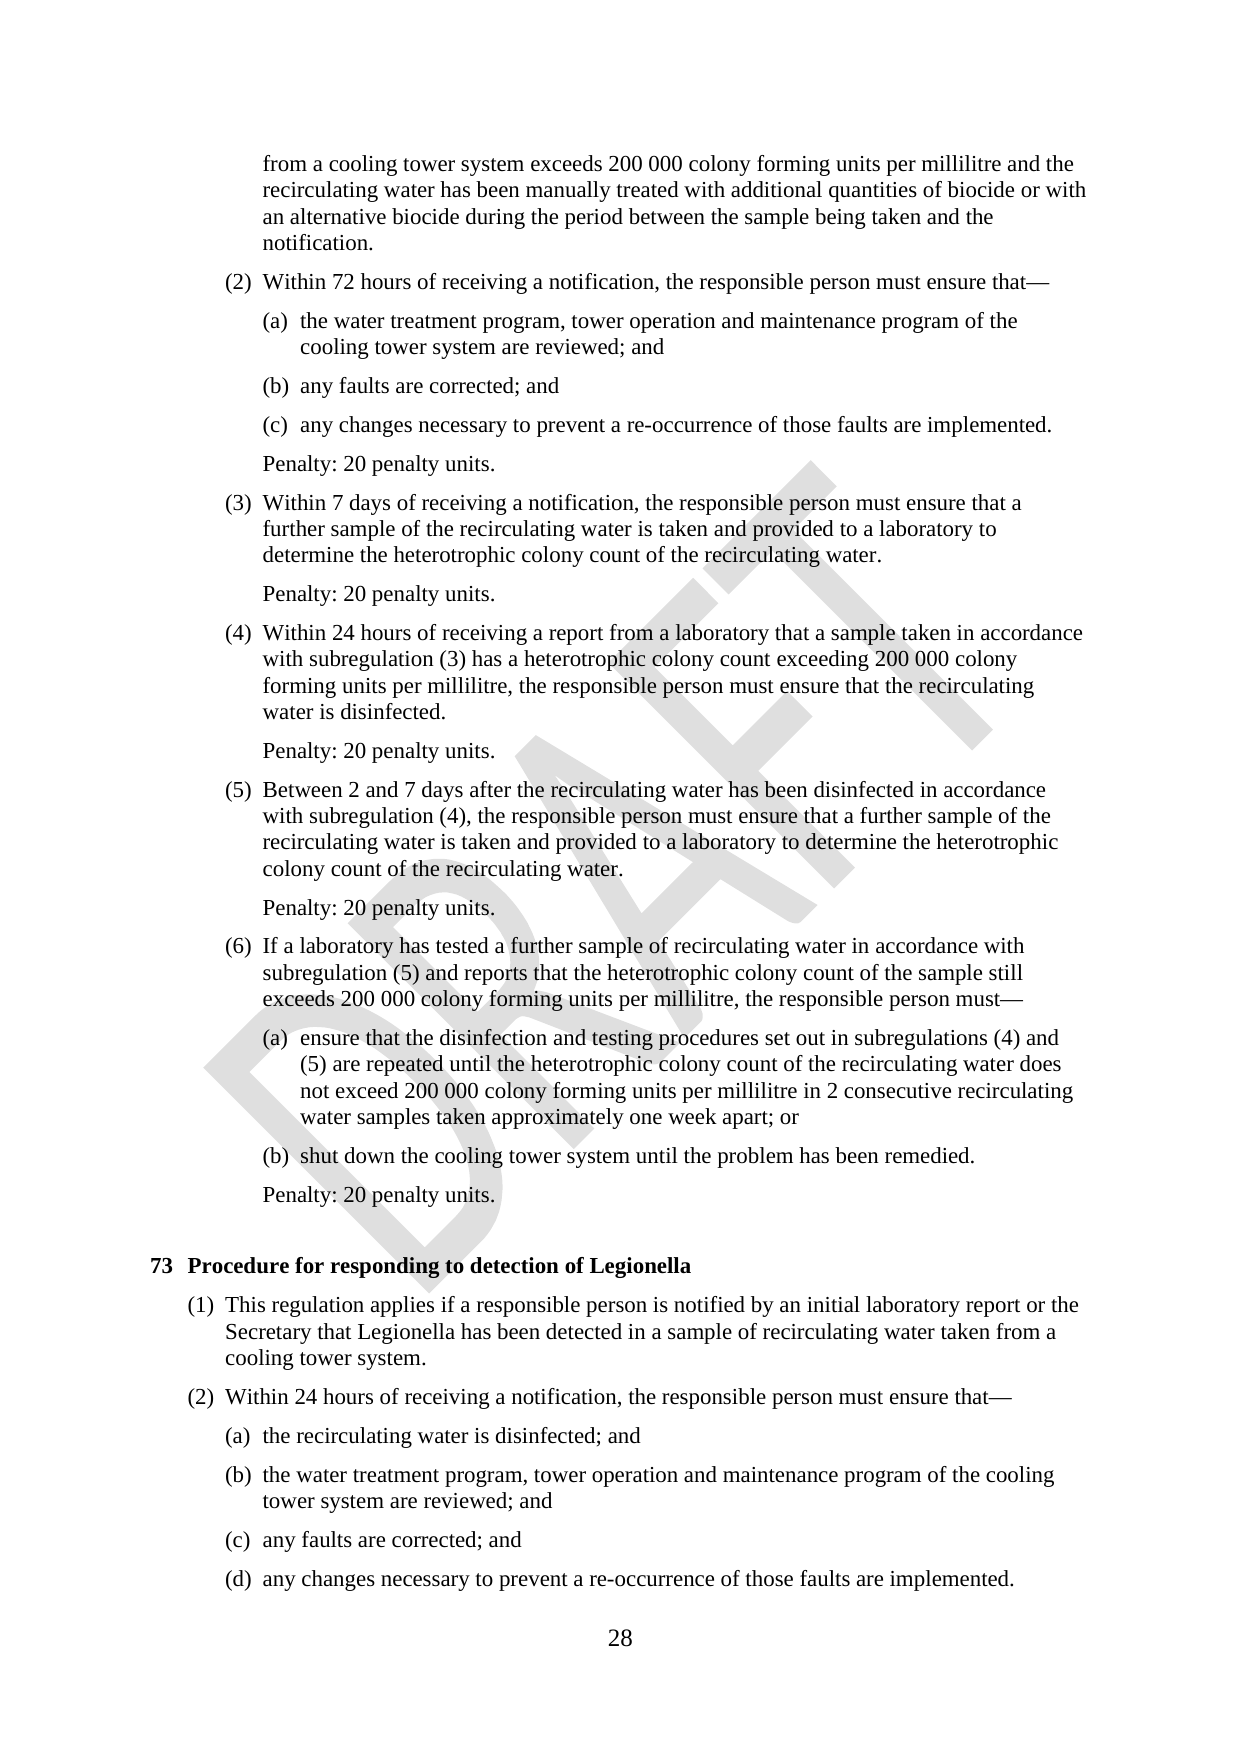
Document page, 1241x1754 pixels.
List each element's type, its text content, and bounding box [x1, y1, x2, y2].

text Penalty: 20 penalty units. [225, 450, 1090, 476]
list Penalty: 20 penalty units. [262, 737, 1090, 763]
list any faults are corrected; and [225, 1526, 1090, 1552]
list Within 7 days of receiving a notification, the responsible person must ensure that a further sample of the recirculating water is taken and provided to a laboratory to determine the heterotrophic colony count of the recirculating water. [225, 488, 1090, 568]
list the water treatment program, tower operation and maintenance program of the cooling tower system are reviewed; and [262, 307, 1090, 359]
list ensure that the disinfection and testing procedures set out in subregulations (4) and (5) are repeated until the heterotrophic colony count of the recirculating water does not exceed 200 000 colony forming units per millilitre in 2 consecutive recirculating water samples taken approximately one week apart; or [262, 1024, 1090, 1129]
list Within 24 hours of receiving a report from a laboratory that a sample taken in accordance with subregulation (3) has a heterotrophic colony count exceeding 200 000 colony forming units per millilitre, the responsible person must ensure that the recirculating water is disinfected. [225, 619, 1090, 724]
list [225, 150, 1090, 255]
subtitle Procedure for responding to detection of Legionella [150, 1253, 1090, 1279]
list any changes necessary to prevent a re-occurrence of those faults are implemented. [262, 411, 1090, 437]
list Within 24 hours of receiving a notification, the responsible person must ensure that— [187, 1383, 1090, 1409]
list This regulation applies if a responsible person is notified by an initial laboratory report or the Secretary that Legionella has been detected in a sample of recirculating water taken from a cooling tower system. [187, 1291, 1090, 1371]
list Penalty: 20 penalty units. [262, 894, 1090, 920]
list any changes necessary to prevent a re-occurrence of those faults are implemented. [225, 1565, 1090, 1591]
list shut down the cooling tower system until the problem has been remedied. [262, 1142, 1090, 1168]
list Between 2 and 7 days after the recirculating water has been disinfected in accordance with subregulation (4), the responsible person must ensure that a further sample of the recirculating water is taken and provided to a laboratory to determine the heterotrophic colony count of the recirculating water. [225, 776, 1090, 881]
list any faults are corrected; and [262, 372, 1090, 398]
list Within 72 hours of receiving a notification, the responsible person must ensure that— [225, 268, 1090, 294]
list Penalty: 20 penalty units. [262, 1181, 1090, 1207]
list the water treatment program, tower operation and maintenance program of the cooling tower system are reviewed; and [225, 1461, 1090, 1513]
list the recirculating water is disinfected; and [225, 1422, 1090, 1448]
text Penalty: 20 penalty units. [225, 580, 1090, 606]
list If a laboratory has tested a further sample of recirculating water in accordance with subregulation (5) and reports that the heterotrophic colony count of the sample still exceeds 200 000 colony forming units per millilitre, the responsible person must— [225, 932, 1090, 1012]
